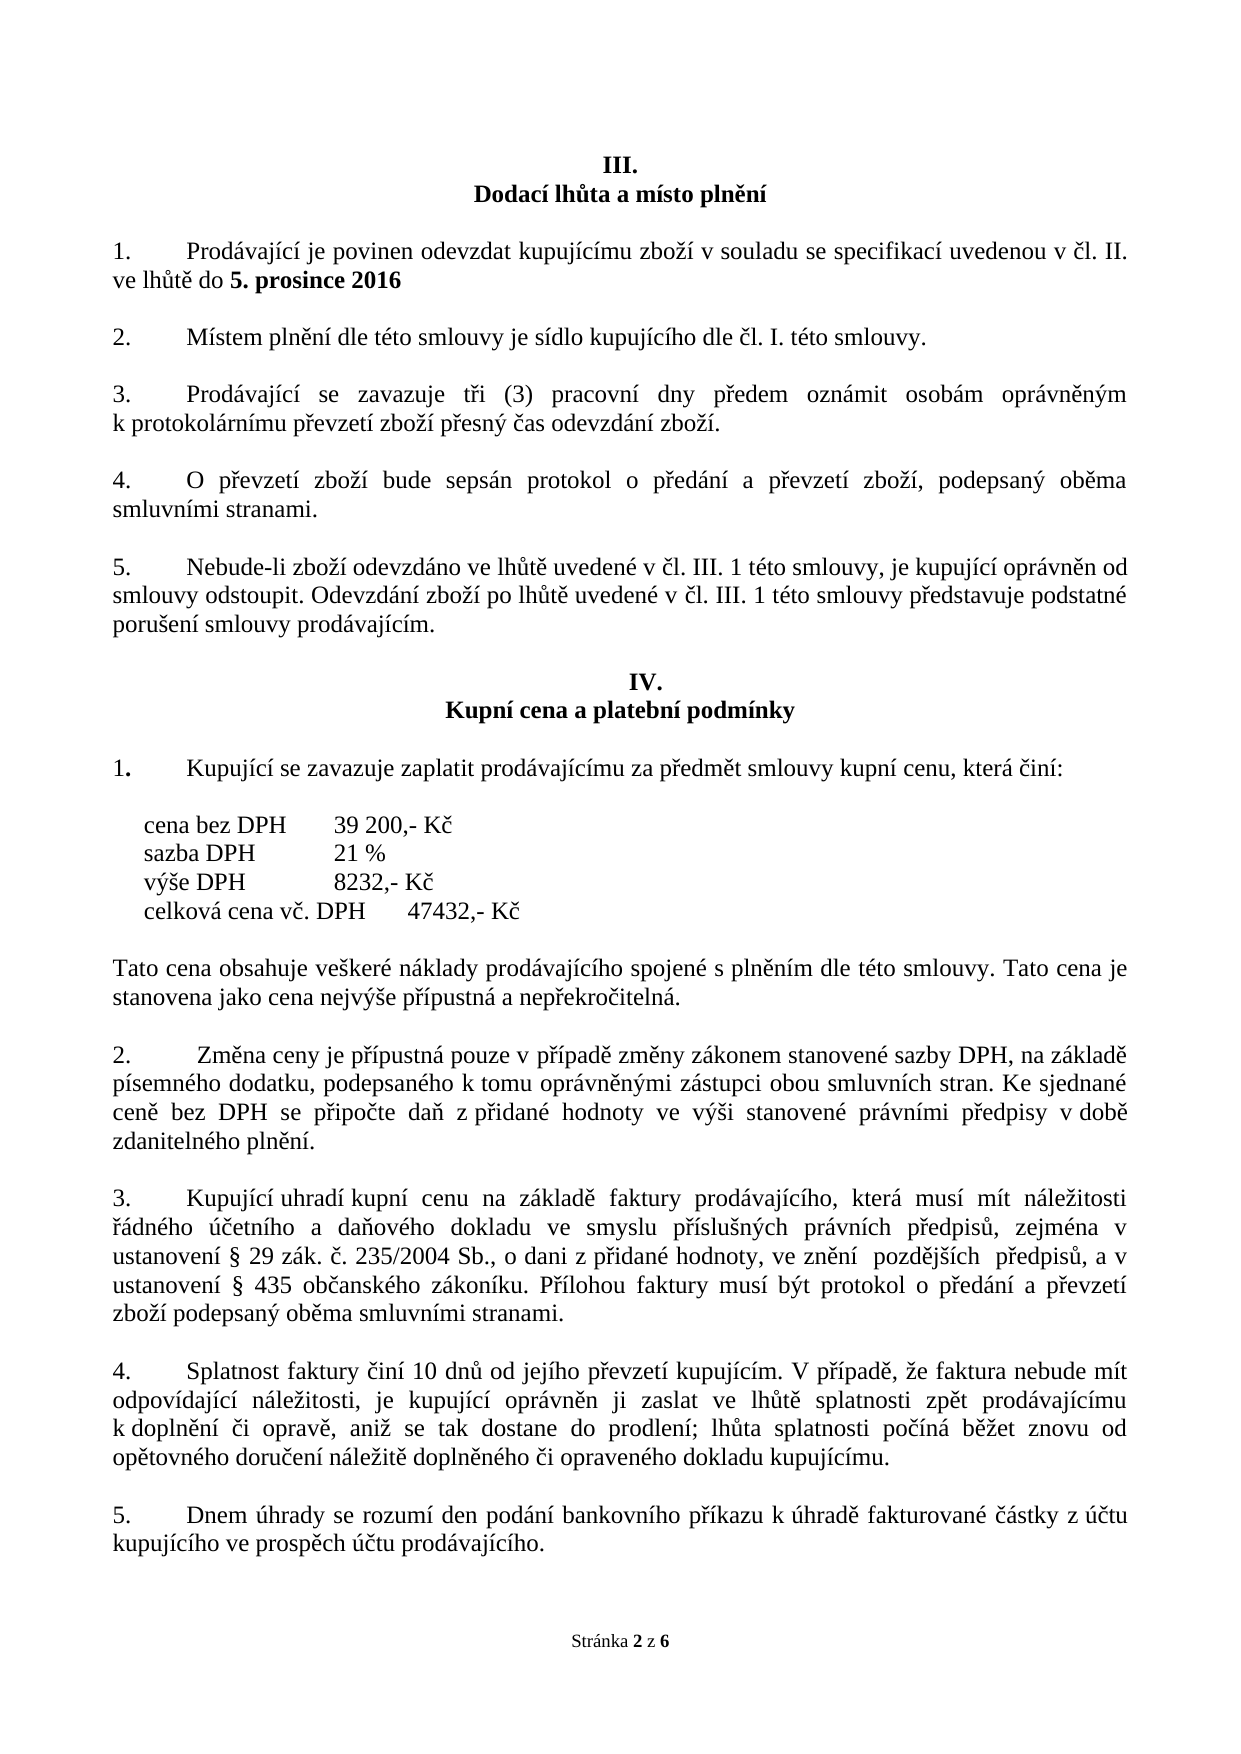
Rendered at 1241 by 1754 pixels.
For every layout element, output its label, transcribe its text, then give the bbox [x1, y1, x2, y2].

text 5. Dnem úhrady se rozumí den podání bankovního příkazu k úhradě fakturované částky z účtu kupujícího ve prospěch účtu prodávajícího. [112, 1500, 1128, 1557]
text III. [112, 150, 1128, 179]
text 3. Prodávající se zavazuje tři (3) pracovní dny předem oznámit osobám oprávněným k protokolárnímu převzetí zboží přesný čas odevzdání zboží. [112, 379, 1128, 437]
text 1. Kupující se zavazuje zaplatit prodávajícímu za předmět smlouvy kupní cenu, která činí: [112, 753, 1128, 782]
text IV. [112, 667, 1128, 696]
text výše DPH 8232,- Kč [112, 867, 1128, 896]
text cena bez DPH 39 200,- Kč [112, 810, 1128, 838]
text 2. Místem plnění dle této smlouvy je sídlo kupujícího dle čl. I. této smlouvy. [112, 322, 1128, 351]
text 2. Změna ceny je přípustná pouze v případě změny zákonem stanovené sazby DPH, na základě písemného dodatku, podepsaného k tomu oprávněnými zástupci obou smluvních stran. Ke sjednané ceně bez DPH se připočte daň z přidané hodnoty ve výši stanovené právními předpisy v době zdanitelného plnění. [112, 1040, 1128, 1155]
text 1. Prodávající je povinen odevzdat kupujícímu zboží v souladu se specifikací uvedenou v čl. II. ve lhůtě do 5. prosince 2016 [112, 236, 1128, 294]
text 5. Nebude-li zboží odevzdáno ve lhůtě uvedené v čl. III. 1 této smlouvy, je kupující oprávněn od smlouvy odstoupit. Odevzdání zboží po lhůtě uvedené v čl. III. 1 této smlouvy představuje podstatné porušení smlouvy prodávajícím. [112, 552, 1128, 638]
text Tato cena obsahuje veškeré náklady prodávajícího spojené s plněním dle této smlouvy. Tato cena je stanovena jako cena nejvýše přípustná a nepřekročitelná. [112, 953, 1128, 1011]
text 3. Kupující uhradí kupní cenu na základě faktury prodávajícího, která musí mít náležitosti řádného účetního a daňového dokladu ve smyslu příslušných právních předpisů, zejména v ustanovení § 29 zák. č. 235/2004 Sb., o dani z přidané hodnoty, ve znění pozdějších předpisů, a v ustanovení § 435 občanského zákoníku. Přílohou faktury musí být protokol o předání a převzetí zboží podepsaný oběma smluvními stranami. [112, 1183, 1128, 1327]
text Dodací lhůta a místo plnění [112, 179, 1128, 207]
text 4. Splatnost faktury činí 10 dnů od jejího převzetí kupujícím. V případě, že faktura nebude mít odpovídající náležitosti, je kupující oprávněn ji zaslat ve lhůtě splatnosti zpět prodávajícímu k doplnění či opravě, aniž se tak dostane do prodlení; lhůta splatnosti počíná běžet znovu od opětovného doručení náležitě doplněného či opraveného dokladu kupujícímu. [112, 1356, 1128, 1471]
text 4. O převzetí zboží bude sepsán protokol o předání a převzetí zboží, podepsaný oběma smluvními stranami. [112, 466, 1128, 523]
text celková cena vč. DPH 47432,- Kč [112, 896, 1128, 925]
text sazba DPH 21 % [112, 838, 1128, 867]
text Kupní cena a platební podmínky [112, 696, 1128, 724]
